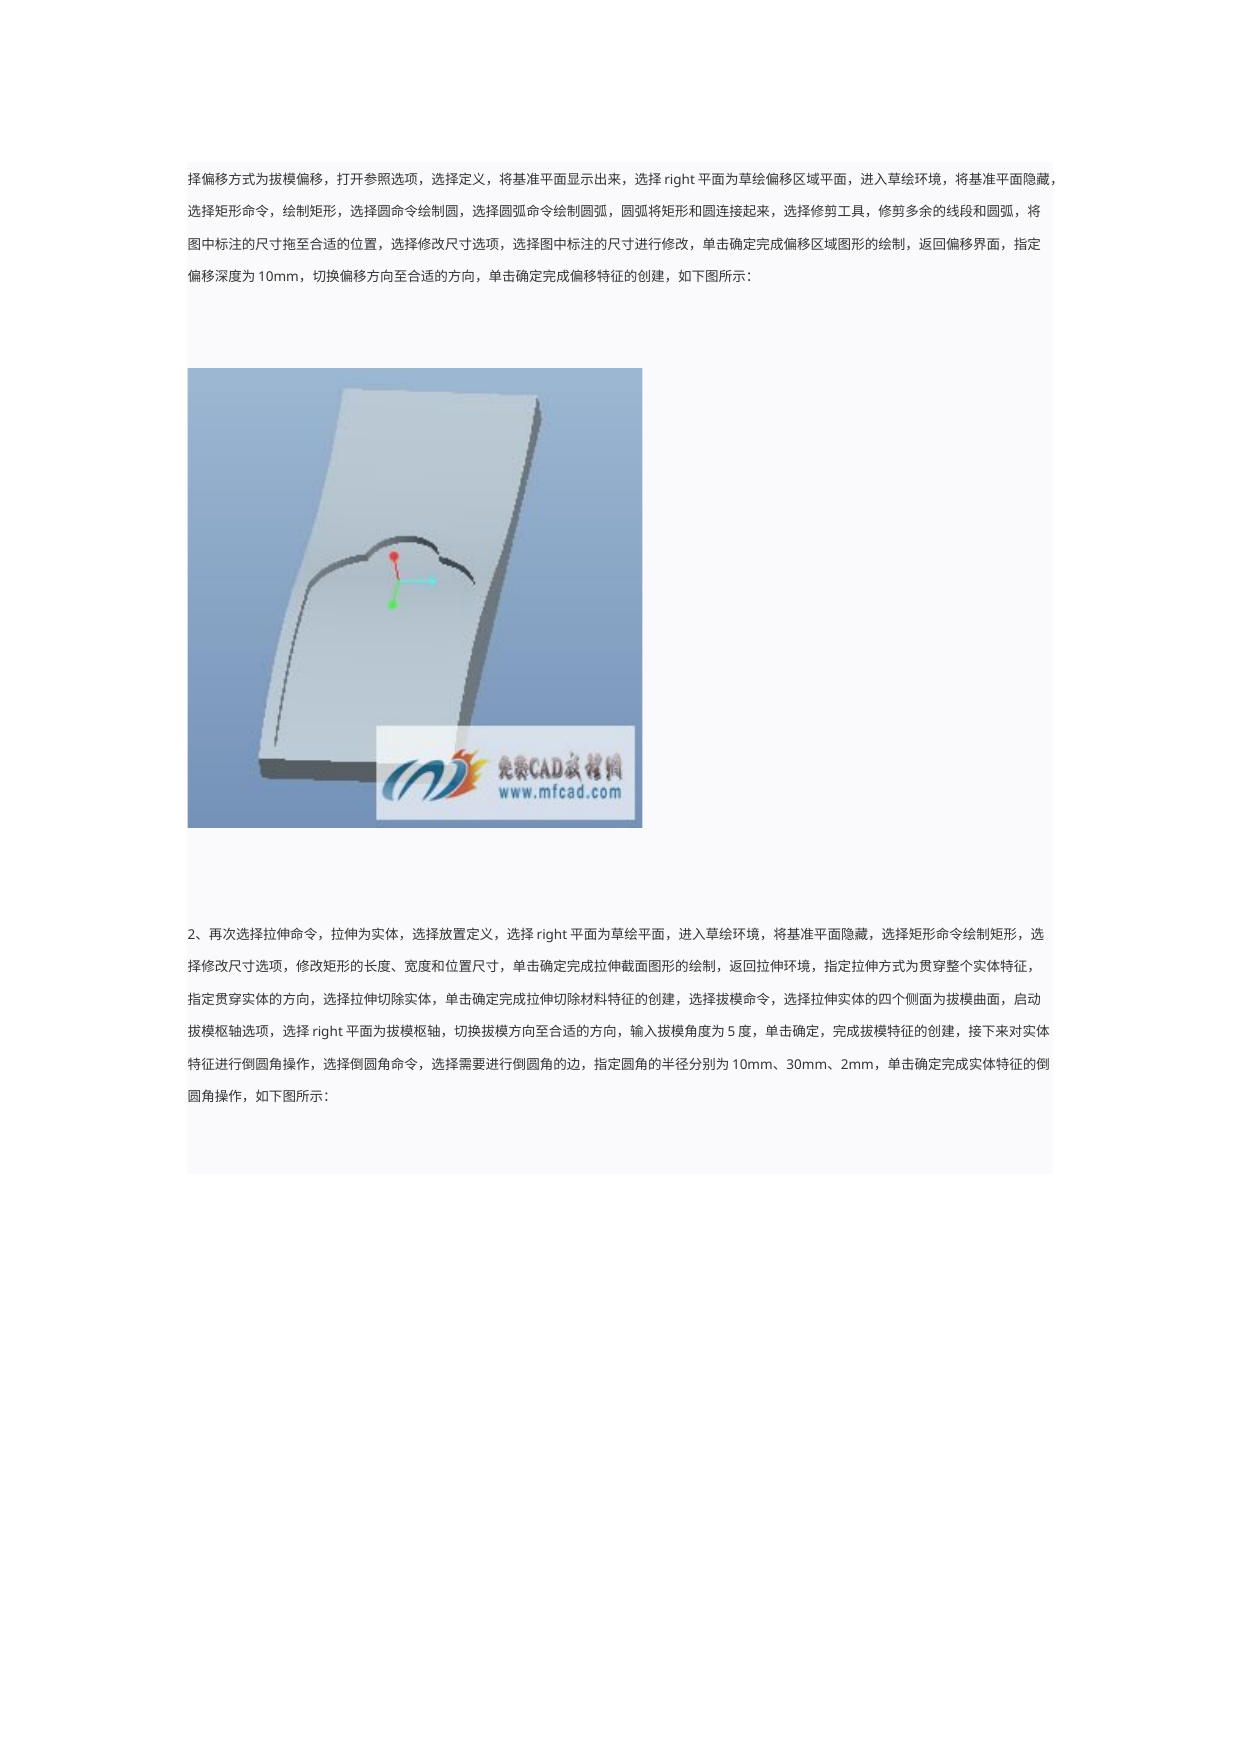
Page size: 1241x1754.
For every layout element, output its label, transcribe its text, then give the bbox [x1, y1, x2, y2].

text 2、再次选择拉伸命令，拉伸为实体，选择放置定义，选择right平面为草绘平面，进入草绘环境，将基准平面隐藏，选择矩形命令绘制矩形，选择修改尺寸选项，修改矩形的长度、宽度和位置尺寸，单击确定完成拉伸截面图形的绘制，返回拉伸环境，指定拉伸方式为贯穿整个实体特征，指定贯穿实体的方向，选择拉伸切除实体，单击确定完成拉伸切除材料特征的创建，选择拔模命令，选择拉伸实体的四个侧面为拔模曲面，启动拔模枢轴选项，选择right平面为拔模枢轴，切换拔模方向至合适的方向，输入拔模角度为5度，单击确定，完成拔模特征的创建，接下来对实体特征进行倒圆角操作，选择倒圆角命令，选择需要进行倒圆角的边，指定圆角的半径分别为10mm、30mm、2mm，单击确定完成实体特征的倒圆角操作，如下图所示： [187, 917, 1053, 1112]
picture [187, 368, 643, 828]
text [187, 162, 1053, 292]
